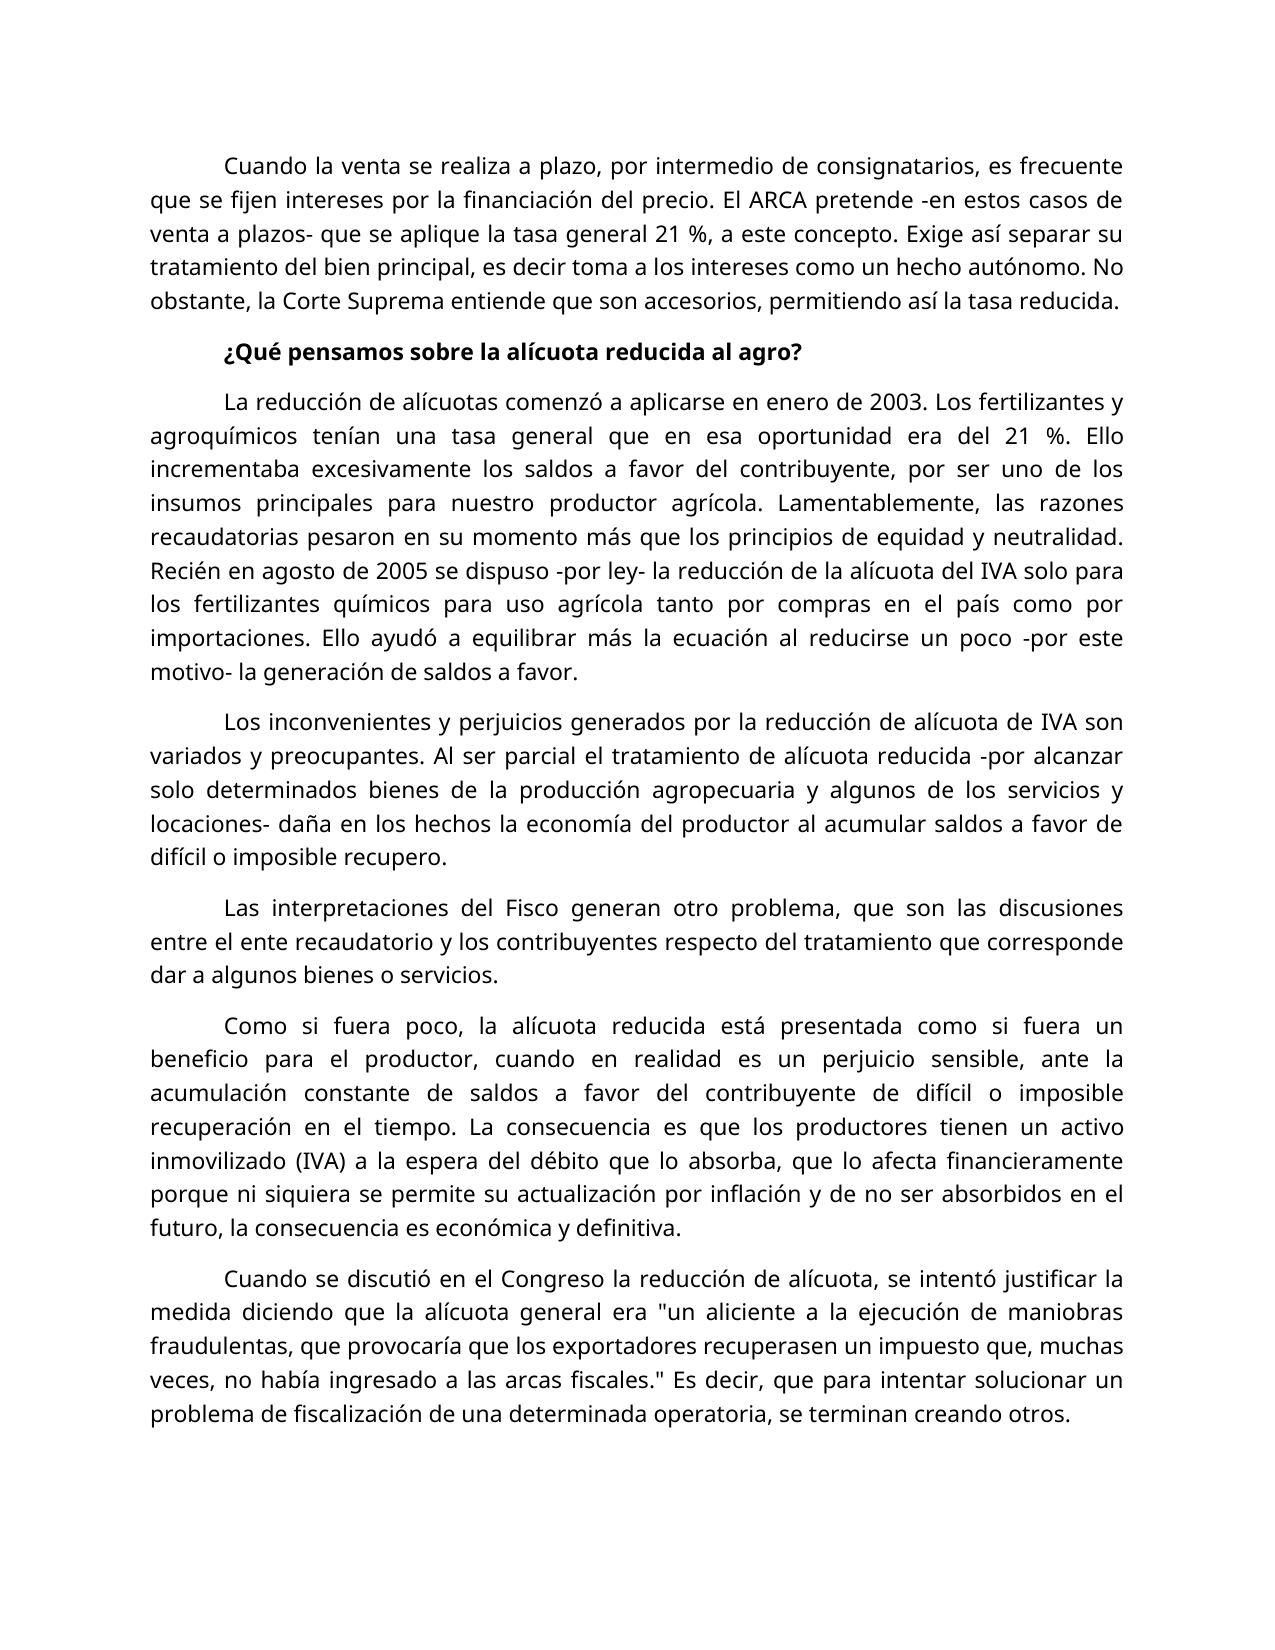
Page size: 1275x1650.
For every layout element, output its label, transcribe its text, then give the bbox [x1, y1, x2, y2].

text Cuando la venta se realiza a plazo, por intermedio de consignatarios, es frecuente que se fijen intereses por la financiación del precio. El ARCA pretende -en estos casos de venta a plazos- que se aplique la tasa general 21 %, a este concepto. Exige así separar su tratamiento del bien principal, es decir toma a los intereses como un hecho autónomo. No obstante, la Corte Suprema entiende que son accesorios, permitiendo así la tasa reducida. [150, 150, 1125, 316]
text Como si fuera poco, la alícuota reducida está presentada como si fuera un beneficio para el productor, cuando en realidad es un perjuicio sensible, ante la acumulación constante de saldos a favor del contribuyente de difícil o imposible recuperación en el tiempo. La consecuencia es que los productores tienen un activo inmovilizado (IVA) a la espera del débito que lo absorba, que lo afecta financieramente porque ni siquiera se permite su actualización por inflación y de no ser absorbidos en el futuro, la consecuencia es económica y definitiva. [150, 1009, 1125, 1243]
text Las interpretaciones del Fisco generan otro problema, que son las discusiones entre el ente recaudatorio y los contribuyentes respecto del tratamiento que corresponde dar a algunos bienes o servicios. [150, 892, 1125, 990]
text ¿Qué pensamos sobre la alícuota reducida al agro? [150, 335, 1125, 367]
text Los inconvenientes y perjuicios generados por la reducción de alícuota de IVA son variados y preocupantes. Al ser parcial el tratamiento de alícuota reducida -por alcanzar solo determinados bienes de la producción agropecuaria y algunos de los servicios y locaciones- daña en los hechos la economía del productor al acumular saldos a favor de difícil o imposible recupero. [150, 706, 1125, 872]
text Cuando se discutió en el Congreso la reducción de alícuota, se intentó justificar la medida diciendo que la alícuota general era "un aliciente a la ejecución de maniobras fraudulentas, que provocaría que los exportadores recuperasen un impuesto que, muchas veces, no había ingresado a las arcas fiscales." Es decir, que para intentar solucionar un problema de fiscalización de una determinada operatoria, se terminan creando otros. [150, 1262, 1125, 1429]
text La reducción de alícuotas comenzó a aplicarse en enero de 2003. Los fertilizantes y agroquímicos tenían una tasa general que en esa oportunidad era del 21 %. Ello incrementaba excesivamente los saldos a favor del contribuyente, por ser uno de los insumos principales para nuestro productor agrícola. Lamentablemente, las razones recaudatorias pesaron en su momento más que los principios de equidad y neutralidad. Recién en agosto de 2005 se dispuso -por ley- la reducción de la alícuota del IVA solo para los fertilizantes químicos para uso agrícola tanto por compras en el país como por importaciones. Ello ayudó a equilibrar más la ecuación al reducirse un poco -por este motivo- la generación de saldos a favor. [150, 386, 1125, 687]
